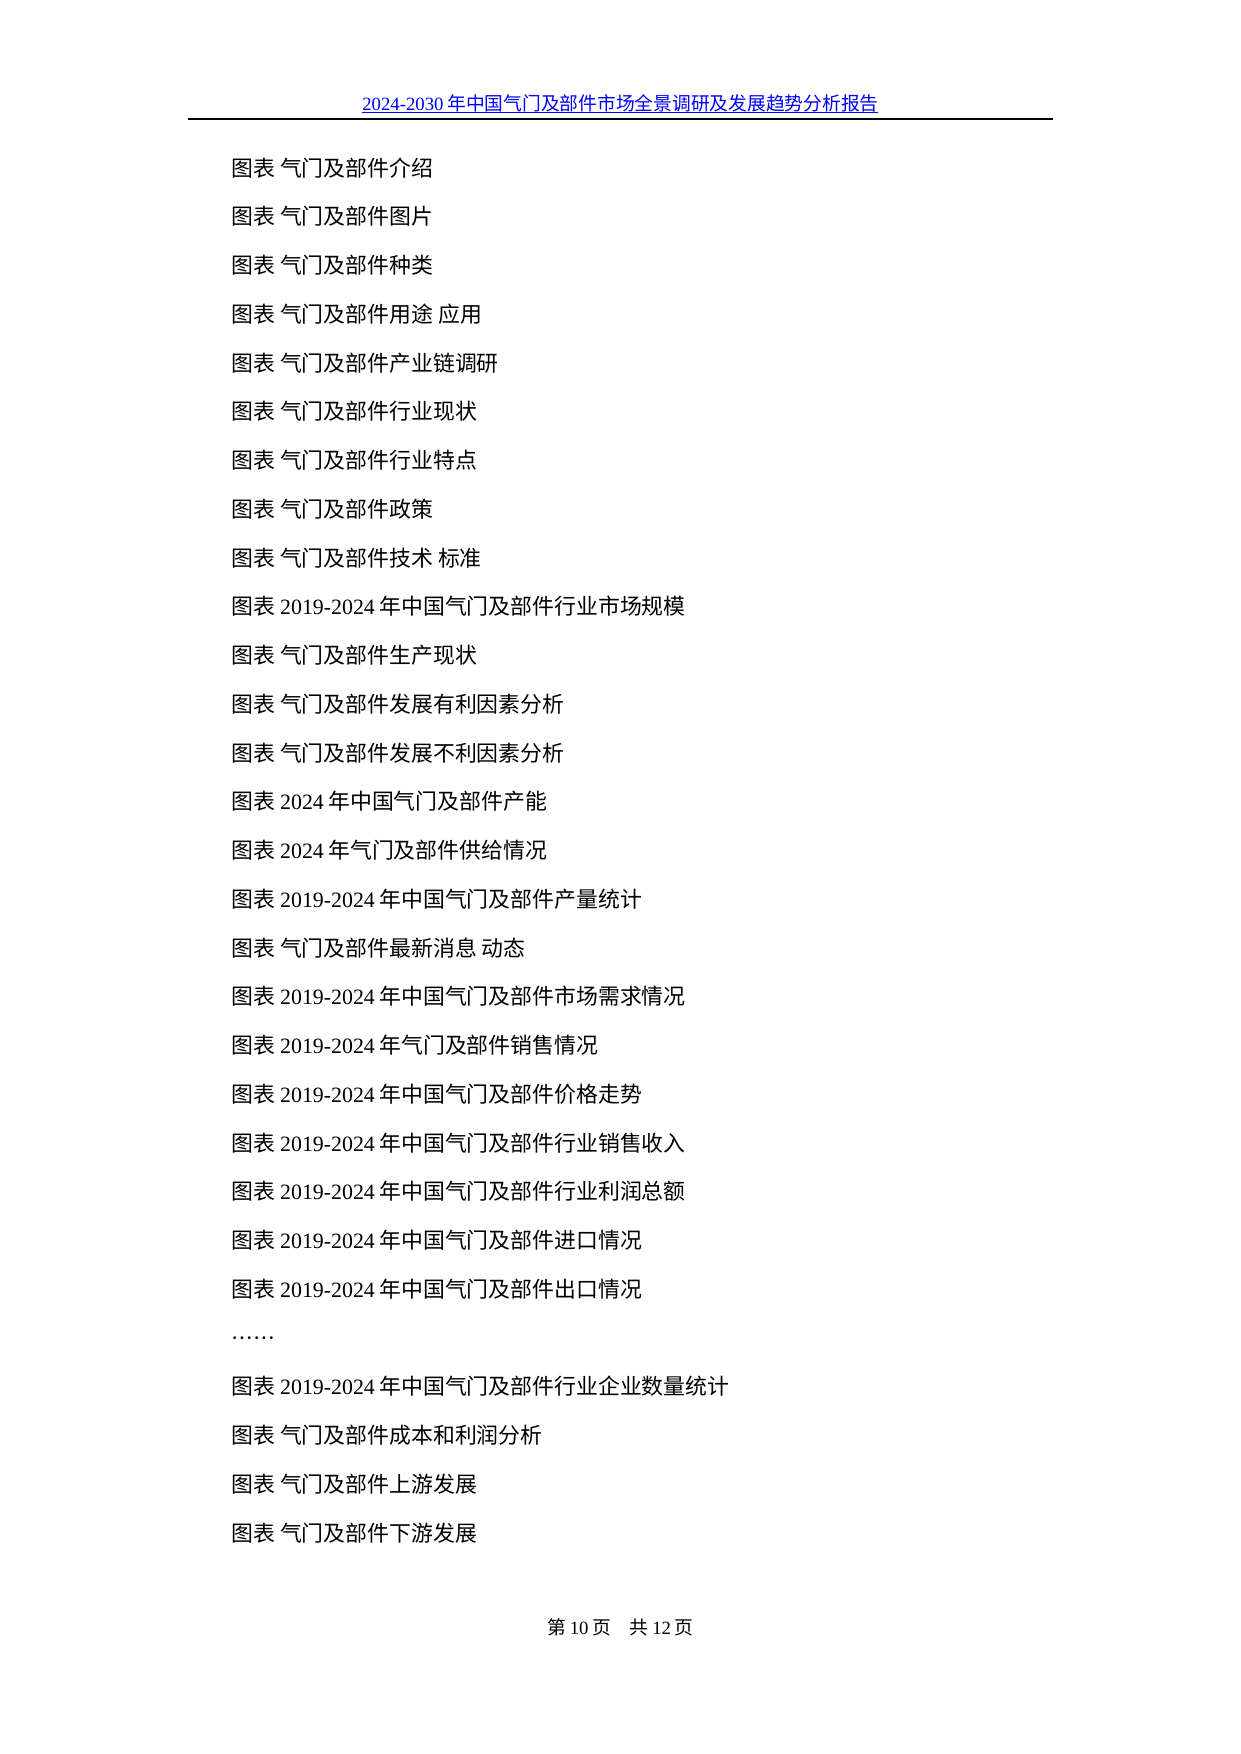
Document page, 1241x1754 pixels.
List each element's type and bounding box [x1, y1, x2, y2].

text [187, 150, 1053, 1548]
